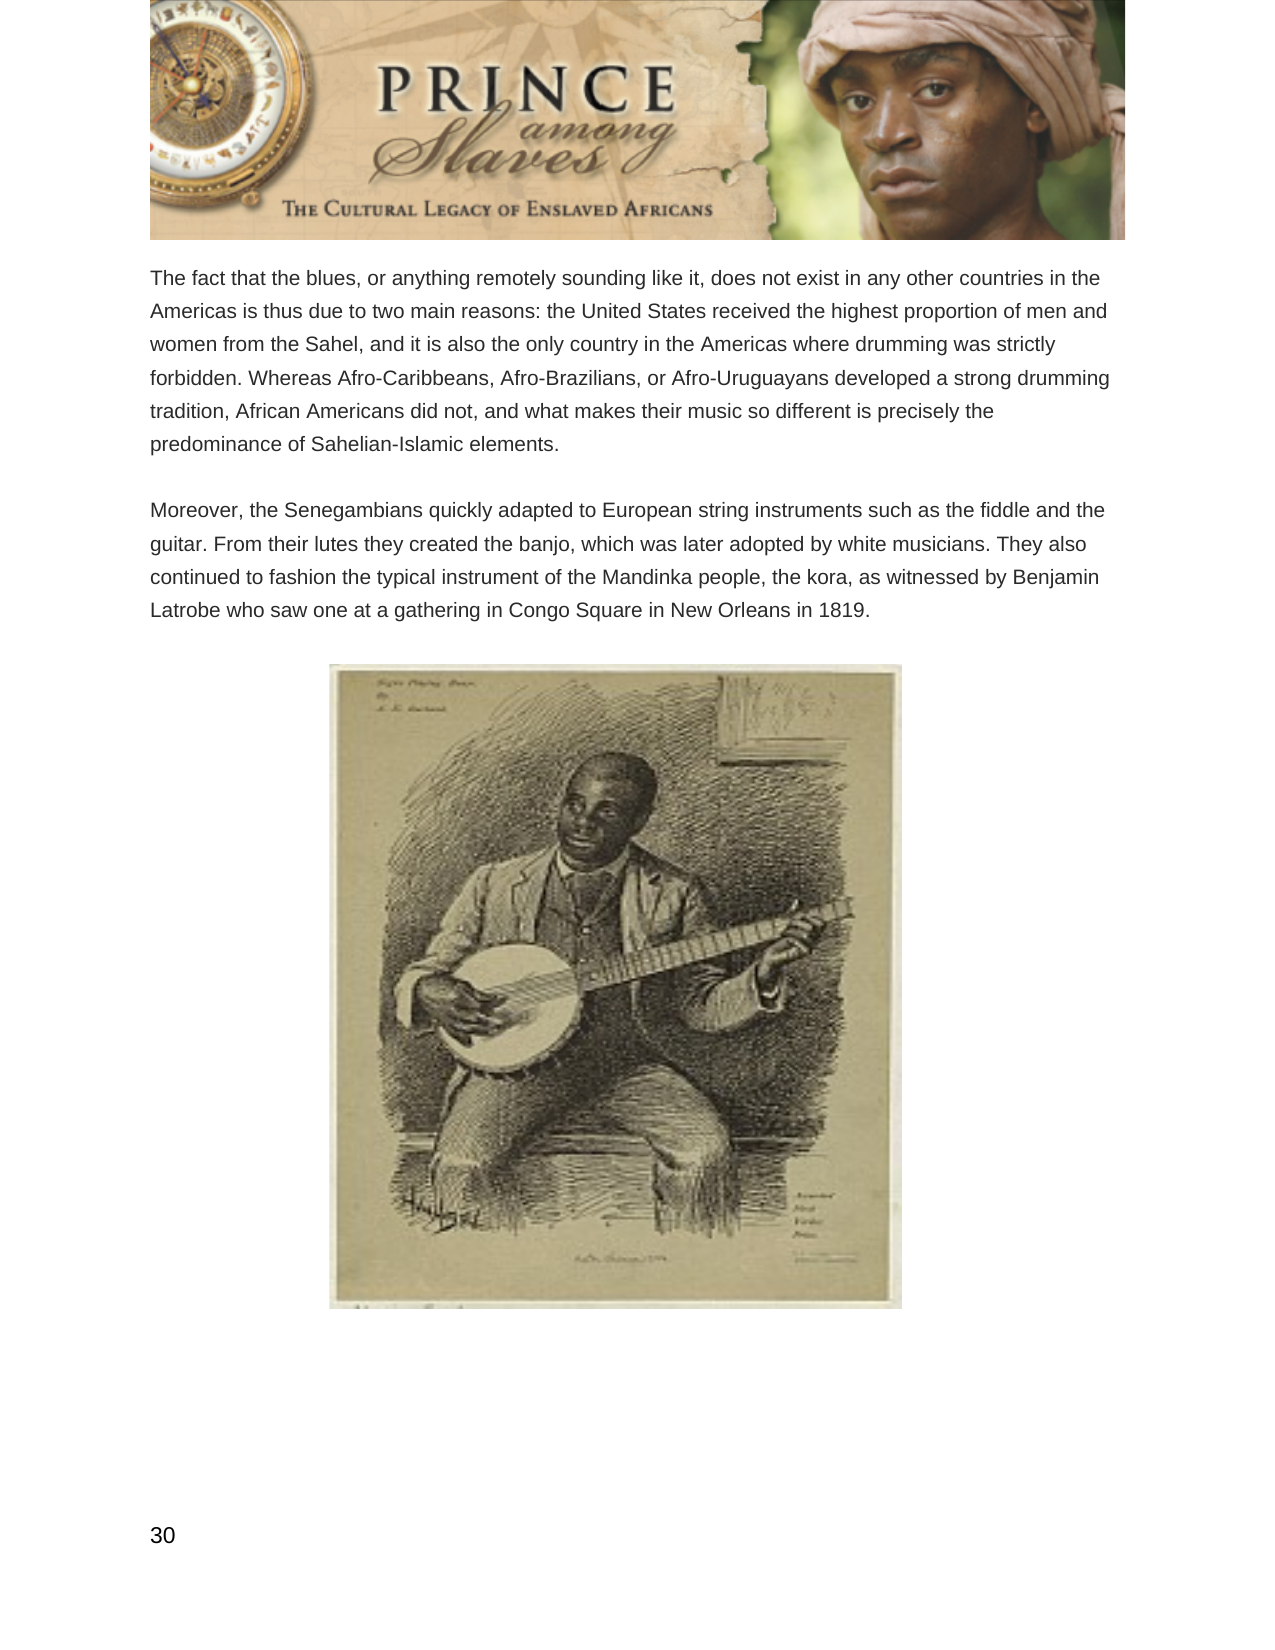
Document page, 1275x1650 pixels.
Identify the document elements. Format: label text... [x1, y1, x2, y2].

picture [329, 664, 902, 1309]
text The fact that the blues, or anything remotely sounding like it, does not exist in any other countries in the Americas is thus due to two main reasons: the United States received the highest proportion of men and women from the Sahel, and it is also the only country in the Americas where drumming was strictly forbidden. Whereas Afro-Caribbeans, Afro-Brazilians, or Afro-Uruguayans developed a strong drumming tradition, African Americans did not, and what makes their music so different is precisely the predominance of Sahelian-Islamic elements. [150, 266, 1125, 456]
picture [150, 0, 1125, 240]
text Moreover, the Senegambians quickly adapted to European string instruments such as the fiddle and the guitar. From their lutes they created the banjo, which was later adopted by white musicians. They also continued to fashion the typical instrument of the Mandinka people, the kora, as witnessed by Benjamin Latrobe who saw one at a gathering in Congo Square in New Orleans in 1819. [150, 498, 1125, 622]
